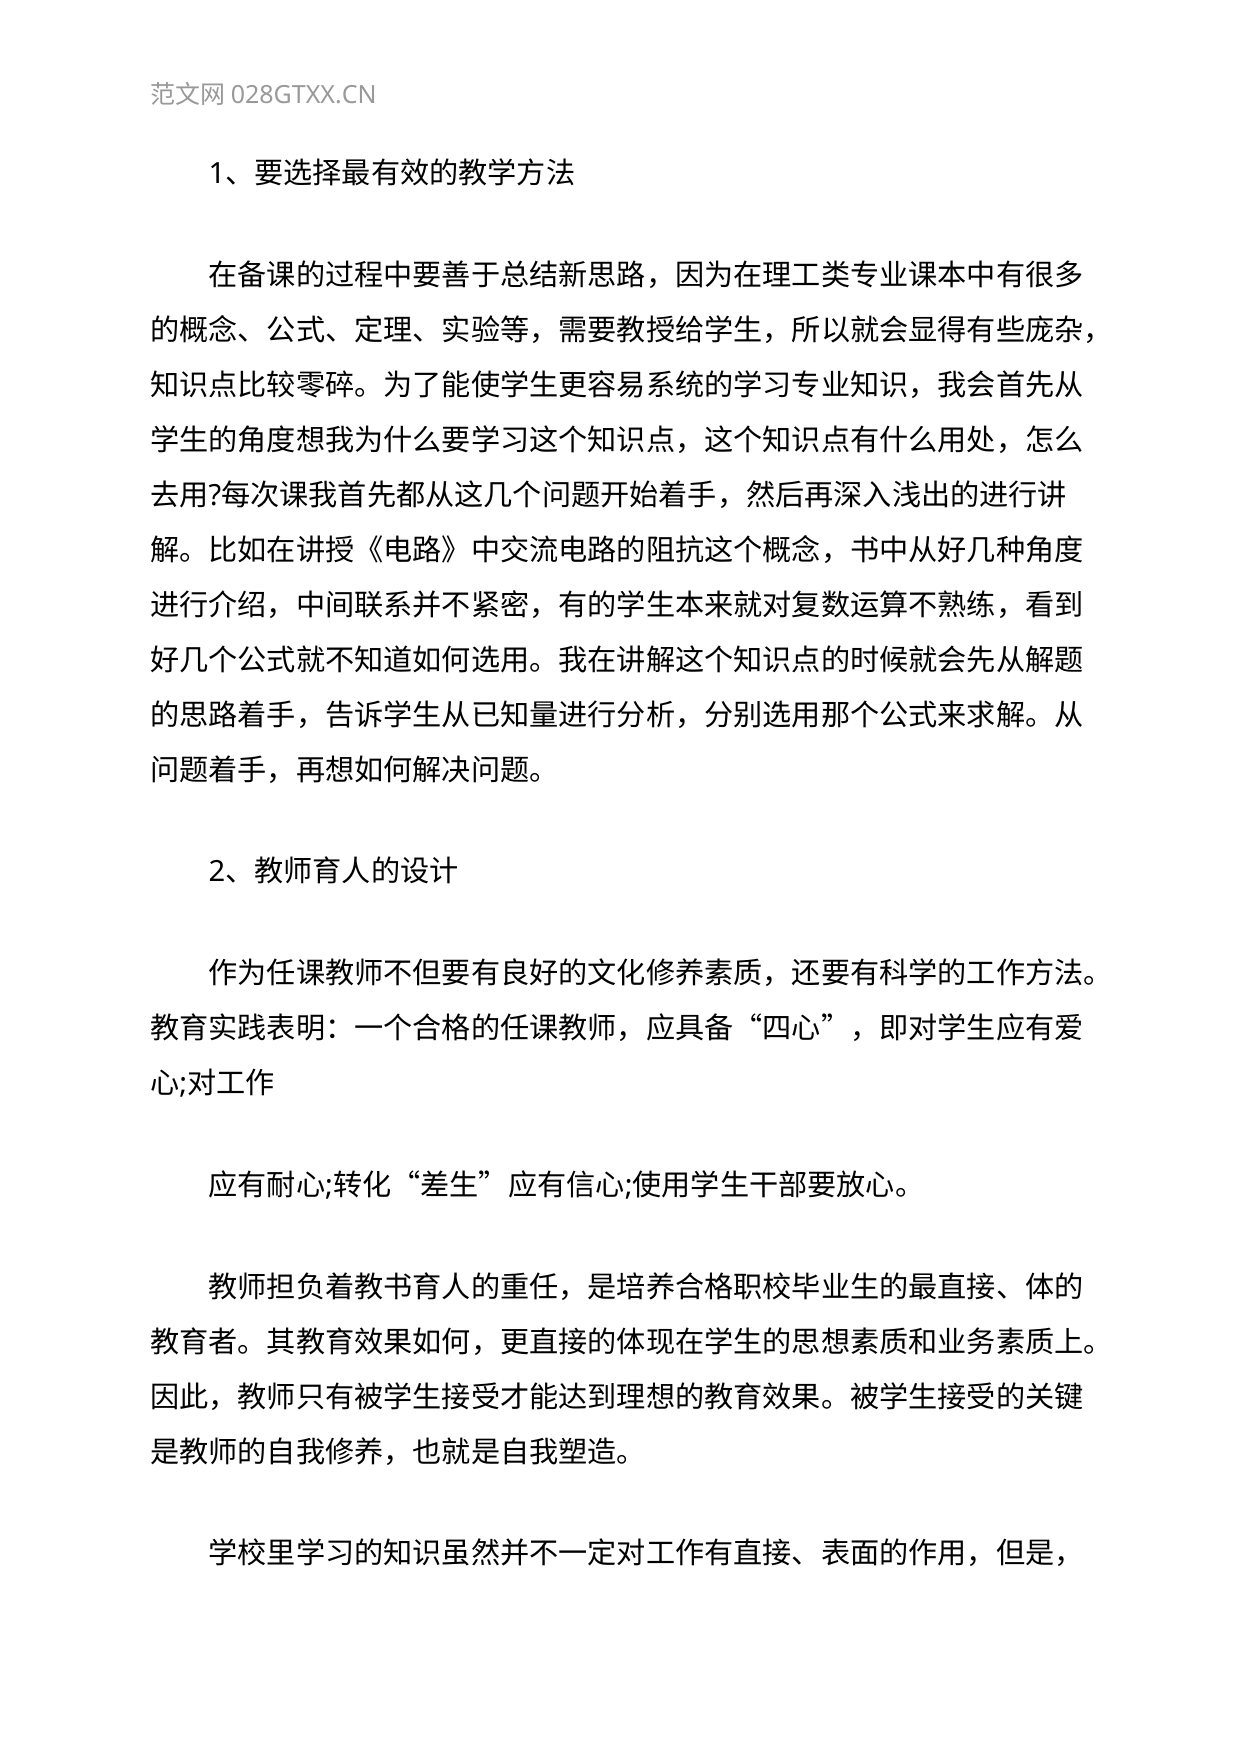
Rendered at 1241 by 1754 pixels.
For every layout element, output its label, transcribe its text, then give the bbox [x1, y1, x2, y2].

text 在备课的过程中要善于总结新思路，因为在理工类专业课本中有很多的概念、公式、定理、实验等，需要教授给学生，所以就会显得有些庞杂，知识点比较零碎。为了能使学生更容易系统的学习专业知识，我会首先从学生的角度想我为什么要学习这个知识点，这个知识点有什么用处，怎么去用?每次课我首先都从这几个问题开始着手，然后再深入浅出的进行讲解。比如在讲授《电路》中交流电路的阻抗这个概念，书中从好几种角度进行介绍，中间联系并不紧密，有的学生本来就对复数运算不熟练，看到好几个公式就不知道如何选用。我在讲解这个知识点的时候就会先从解题的思路着手，告诉学生从已知量进行分析，分别选用那个公式来求解。从问题着手，再想如何解决问题。 [150, 252, 1090, 788]
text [150, 1530, 1090, 1572]
text 作为任课教师不但要有良好的文化修养素质，还要有科学的工作方法。教育实践表明：一个合格的任课教师，应具备“四心”，即对学生应有爱心;对工作 [150, 950, 1090, 1102]
text 2、教师育人的设计 [150, 848, 1090, 890]
text 1、要选择最有效的教学方法 [150, 150, 1090, 192]
text 应有耐心;转化“差生”应有信心;使用学生干部要放心。 [150, 1162, 1090, 1204]
text 教师担负着教书育人的重任，是培养合格职校毕业生的最直接、体的教育者。其教育效果如何，更直接的体现在学生的思想素质和业务素质上。因此，教师只有被学生接受才能达到理想的教育效果。被学生接受的关键是教师的自我修养，也就是自我塑造。 [150, 1264, 1090, 1471]
